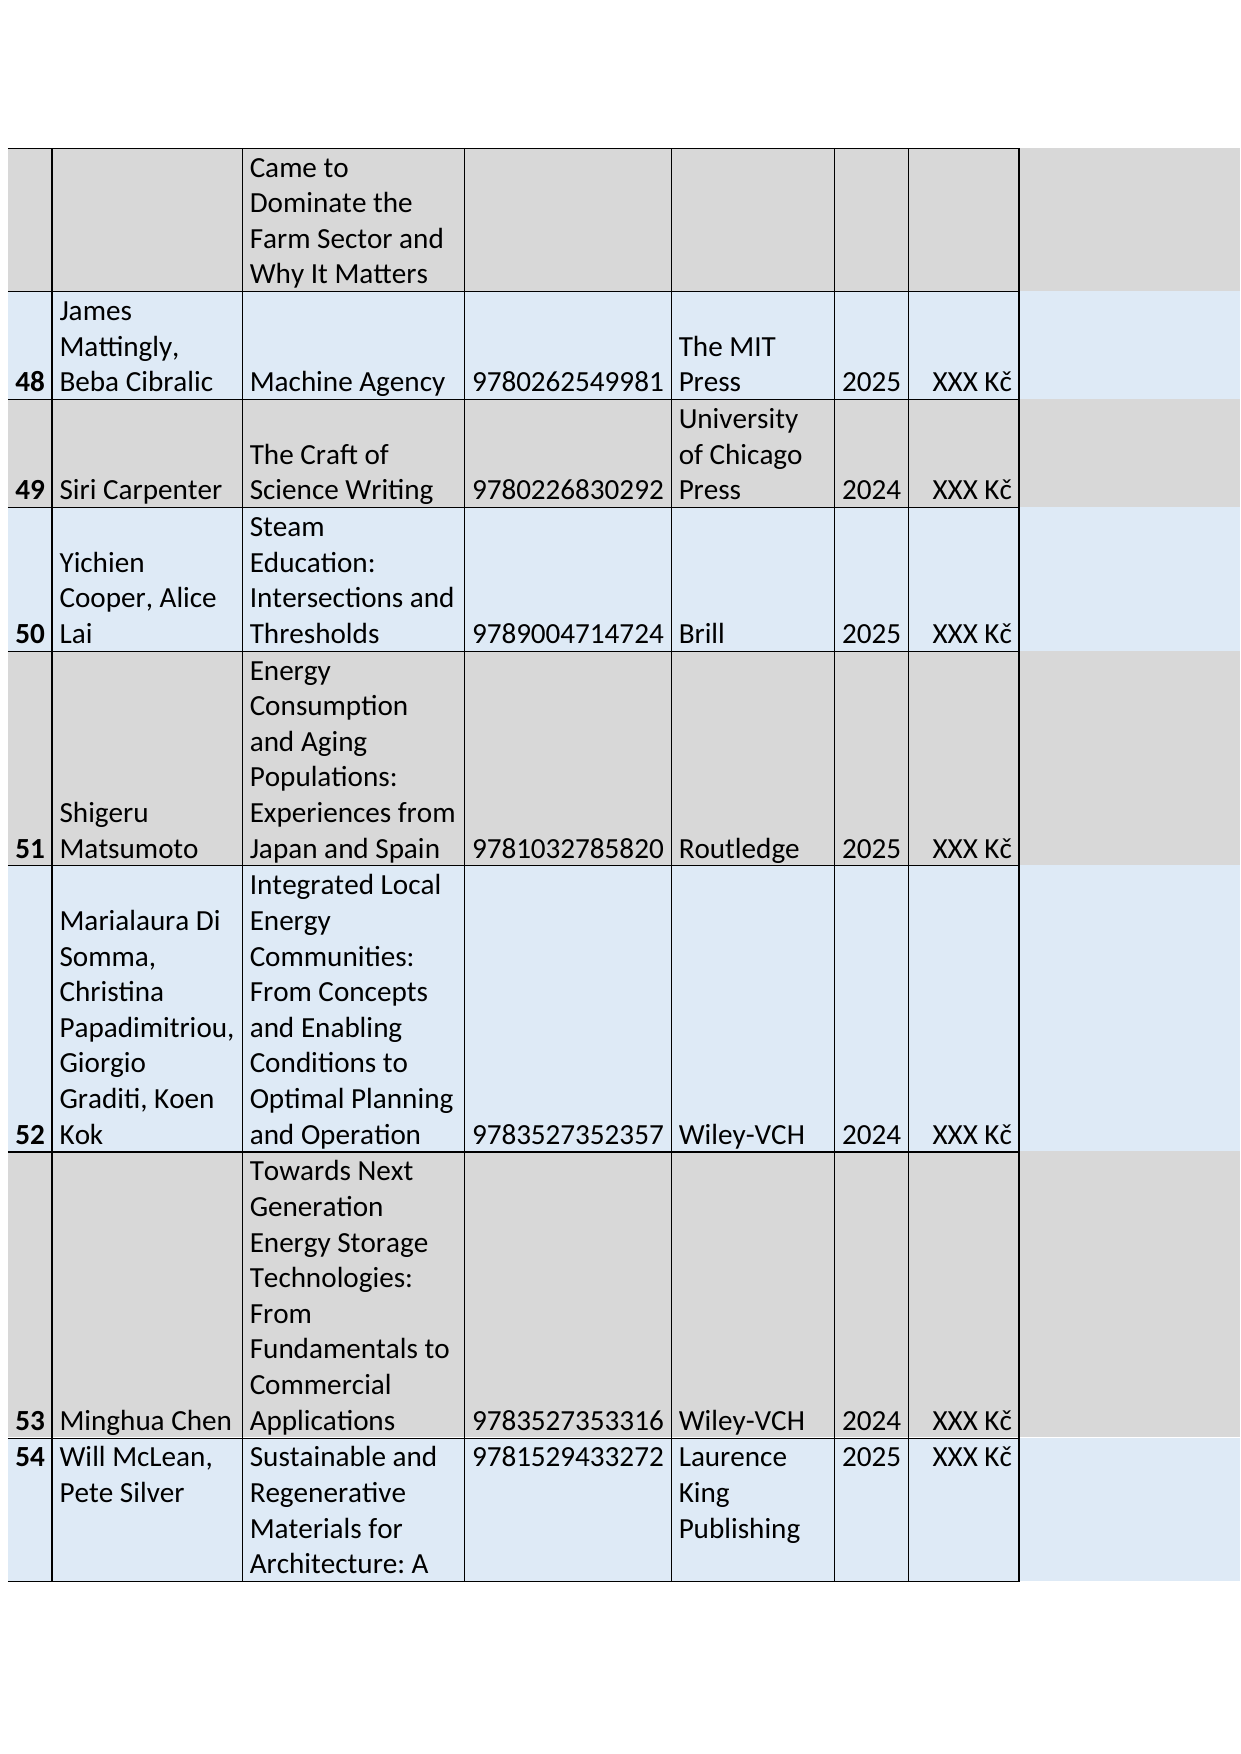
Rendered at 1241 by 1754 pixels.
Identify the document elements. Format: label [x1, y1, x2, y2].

table_cell [0, 148, 51, 1582]
